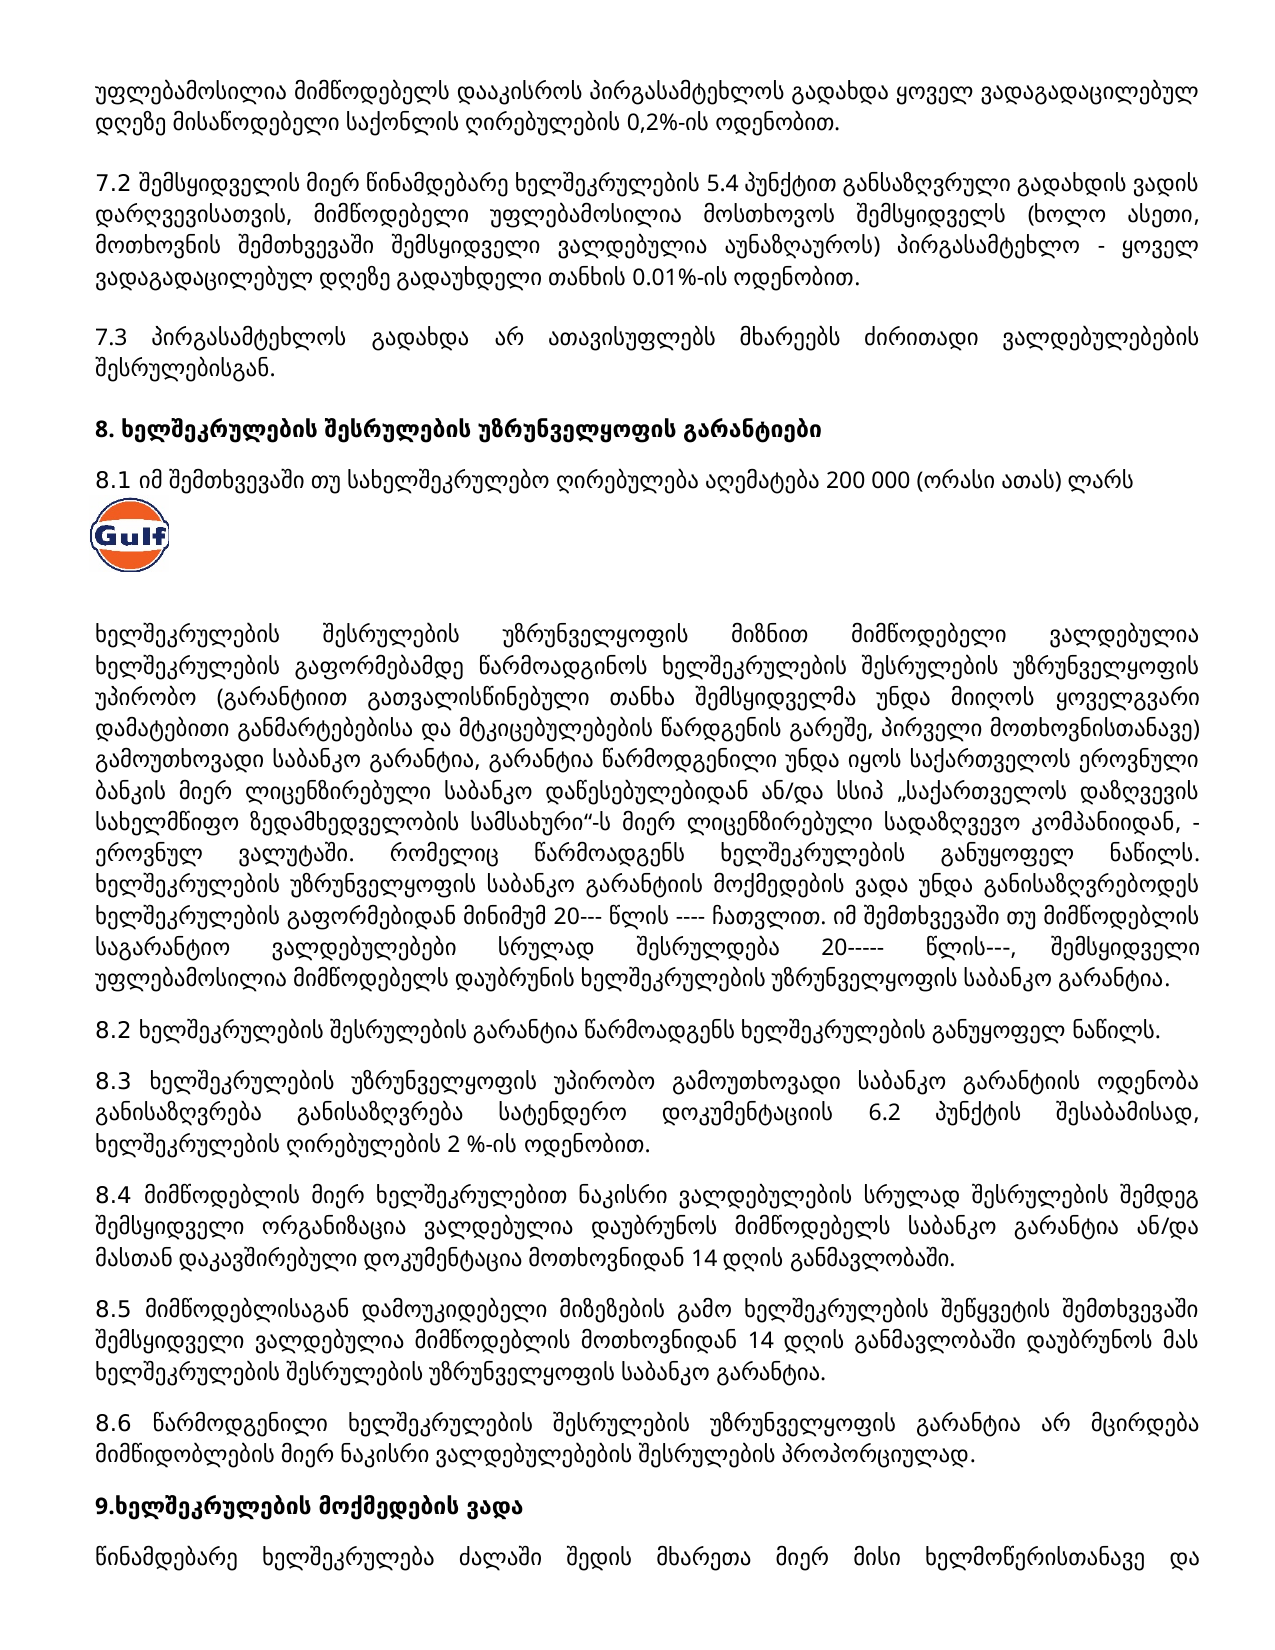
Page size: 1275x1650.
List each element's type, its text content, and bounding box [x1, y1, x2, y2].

text 7.3 პირგასამტეხლოს გადახდა არ ათავისუფლებს მხარეებს ძირითადი ვალდებულებების შესრულებისგან. [95, 321, 1200, 383]
text 8.4 მიმწოდებლის მიერ ხელშეკრულებით ნაკისრი ვალდებულების სრულად შესრულების შემდეგ შემსყიდველი ორგანიზაცია ვალდებულია დაუბრუნოს მიმწოდებელს საბანკო გარანტია ან/და მასთან დაკავშირებული დოკუმენტაცია მოთხოვნიდან 14 დღის განმავლობაში. [95, 1179, 1200, 1273]
picture [87, 495, 169, 571]
text 8.3 ხელშეკრულების უზრუნველყოფის უპირობო გამოუთხოვადი საბანკო გარანტიის ოდენობა განისაზღვრება განისაზღვრება სატენდერო დოკუმენტაციის 6.2 პუნქტის შესაბამისად, ხელშეკრულების ღირებულების 2 %-ის ოდენობით. [95, 1065, 1200, 1159]
text 8. ხელშეკრულების შესრულების უზრუნველყოფის გარანტიები [95, 412, 1200, 444]
text ხელშეკრულების შესრულების უზრუნველყოფის მიზნით მიმწოდებელი ვალდებულია ხელშეკრულების გაფორმებამდე წარმოადგინოს ხელშეკრულების შესრულების უზრუნველყოფის უპირობო (გარანტიით გათვალისწინებული თანხა შემსყიდველმა უნდა მიიღოს ყოველგვარი დამატებითი განმარტებებისა და მტკიცებულებების წარდგენის გარეშე, პირველი მოთხოვნისთანავე) გამოუთხოვადი საბანკო გარანტია, გარანტია წარმოდგენილი უნდა იყოს საქართველოს ეროვნული ბანკის მიერ ლიცენზირებული საბანკო დაწესებულებიდან ან/და სსიპ „საქართველოს დაზღვევის სახელმწიფო ზედამხედველობის სამსახური“-ს მიერ ლიცენზირებული სადაზღვევო კომპანიიდან, - ეროვნულ ვალუტაში. რომელიც წარმოადგენს ხელშეკრულების განუყოფელ ნაწილს. ხელშეკრულების უზრუნველყოფის საბანკო გარანტიის მოქმედების ვადა უნდა განისაზღვრებოდეს ხელშეკრულების გაფორმებიდან მინიმუმ 20--- წლის ---- ჩათვლით. იმ შემთხვევაში თუ მიმწოდებლის საგარანტიო ვალდებულებები სრულად შესრულდება 20----- წლის---, შემსყიდველი უფლებამოსილია მიმწოდებელს დაუბრუნის ხელშეკრულების უზრუნველყოფის საბანკო გარანტია. [95, 618, 1200, 993]
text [95, 1541, 1200, 1572]
text 8.6 წარმოდგენილი ხელშეკრულების შესრულების უზრუნველყოფის გარანტია არ მცირდება მიმწიდობლების მიერ ნაკისრი ვალდებულებების შესრულების პროპორციულად. [95, 1407, 1200, 1469]
text 9.ხელშეკრულების მოქმედების ვადა [95, 1489, 1200, 1521]
text 7.2 შემსყიდველის მიერ წინამდებარე ხელშეკრულების 5.4 პუნქტით განსაზღვრული გადახდის ვადის დარღვევისათვის, მიმწოდებელი უფლებამოსილია მოსთხოვოს შემსყიდველს (ხოლო ასეთი, მოთხოვნის შემთხვევაში შემსყიდველი ვალდებულია აუნაზღაუროს) პირგასამტეხლო - ყოველ ვადაგადაცილებულ დღეზე გადაუხდელი თანხის 0.01%-ის ოდენობით. [95, 167, 1200, 292]
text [95, 75, 1200, 137]
text 8.2 ხელშეკრულების შესრულების გარანტია წარმოადგენს ხელშეკრულების განუყოფელ ნაწილს. [95, 1013, 1200, 1045]
text 8.1 იმ შემთხვევაში თუ სახელშეკრულებო ღირებულება აღემატება 200 000 (ორასი ათას) ლარს [95, 464, 1200, 495]
text 8.5 მიმწოდებლისაგან დამოუკიდებელი მიზეზების გამო ხელშეკრულების შეწყვეტის შემთხვევაში შემსყიდველი ვალდებულია მიმწოდებლის მოთხოვნიდან 14 დღის განმავლობაში დაუბრუნოს მას ხელშეკრულების შესრულების უზრუნველყოფის საბანკო გარანტია. [95, 1293, 1200, 1387]
